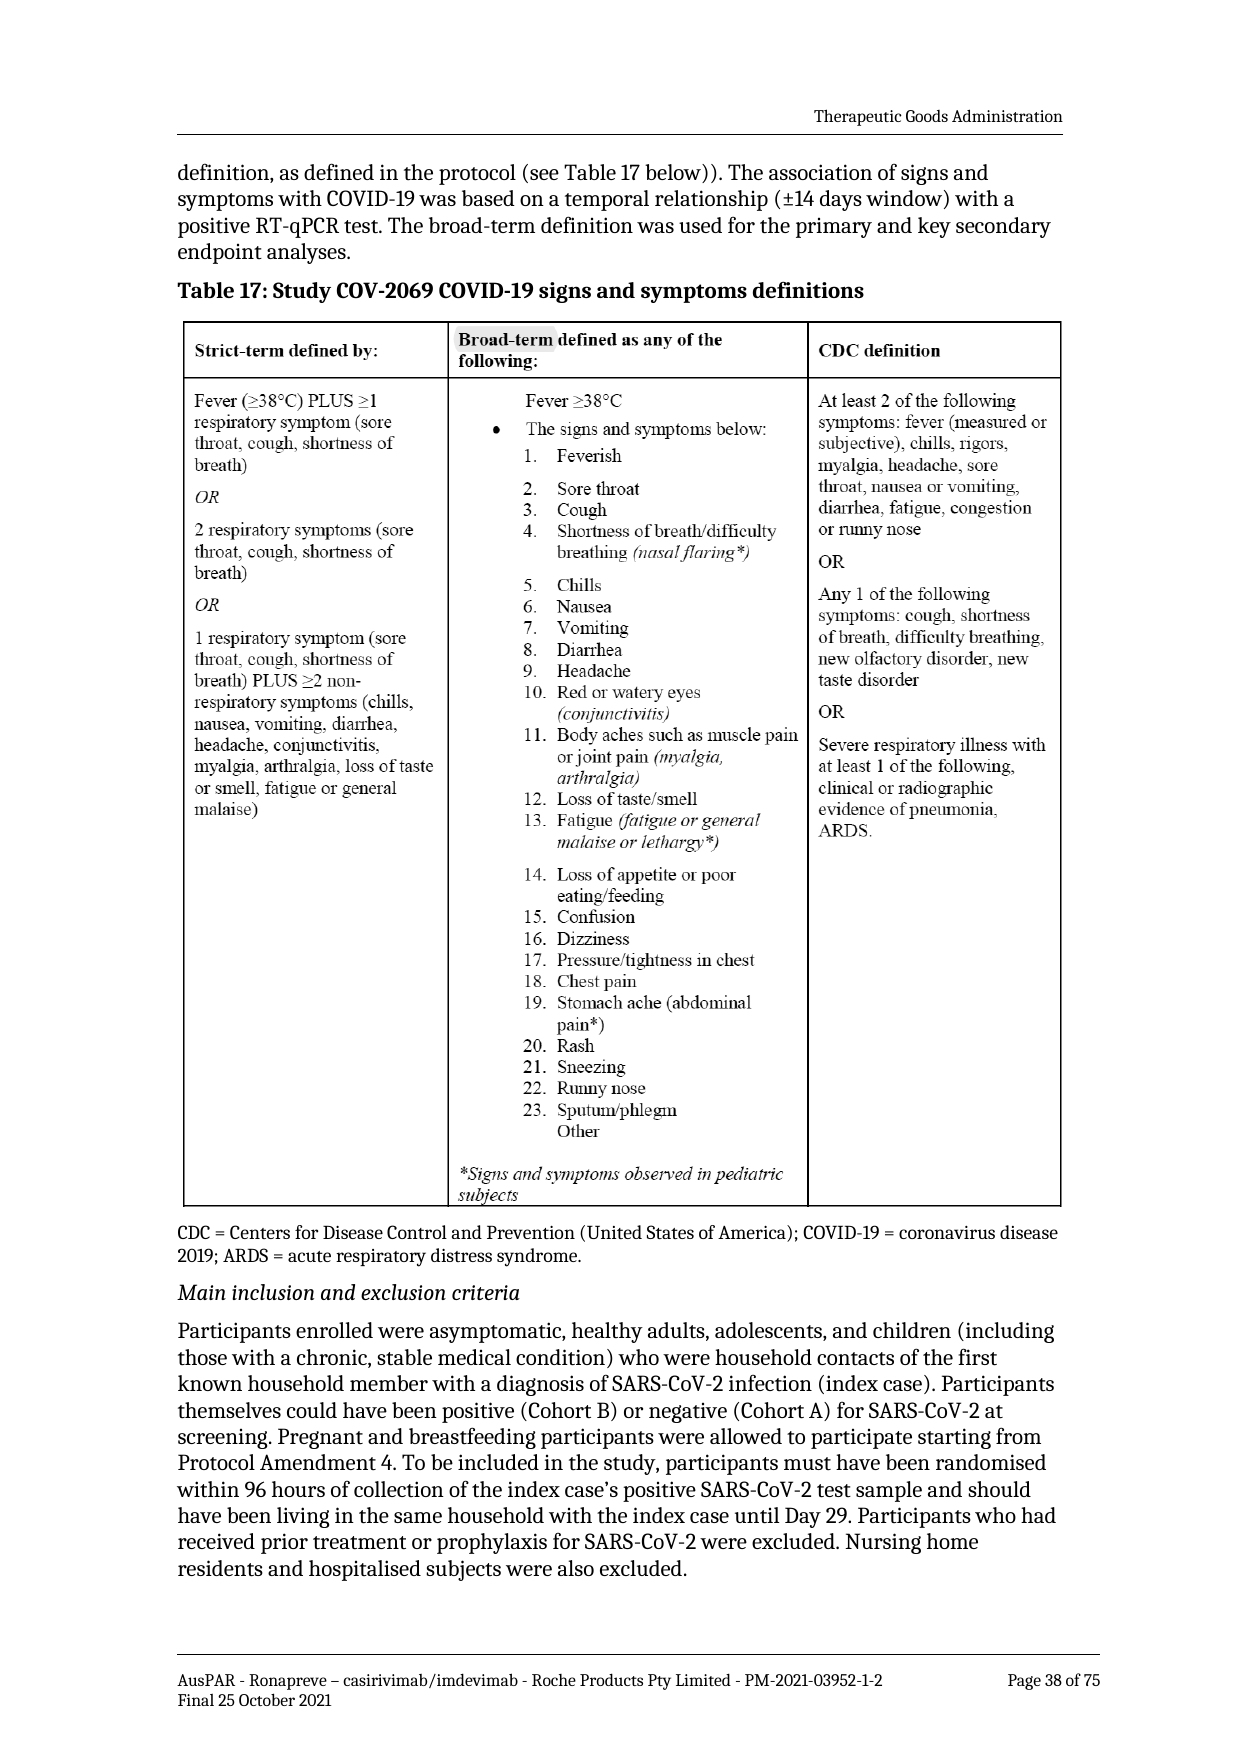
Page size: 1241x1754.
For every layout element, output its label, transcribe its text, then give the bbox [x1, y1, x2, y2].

subtitle Main inclusion and exclusion criteria [177, 1279, 1063, 1306]
text CDC = Centers for Disease Control and Prevention (United States of America); COVID-19 = coronavirus disease 2019; ARDS = acute respiratory distress syndrome. [177, 1221, 1063, 1267]
text Participants enrolled were asymptomatic, healthy adults, adolescents, and children (including those with a chronic, stable medical condition) who were household contacts of the first known household member with a diagnosis of SARS-CoV-2 infection (index case). Participants themselves could have been positive (Cohort B) or negative (Cohort A) for SARS-CoV-2 at screening. Pregnant and breastfeeding participants were allowed to participate starting from Protocol Amendment 4. To be included in the study, participants must have been randomised within 96 hours of collection of the index case’s positive SARS-CoV-2 test sample and should have been living in the same household with the index case until Day 29. Participants who had received prior treatment or prophylaxis for SARS-CoV-2 were excluded. Nursing home residents and hospitalised subjects were also excluded. [177, 1318, 1063, 1582]
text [177, 160, 1063, 265]
